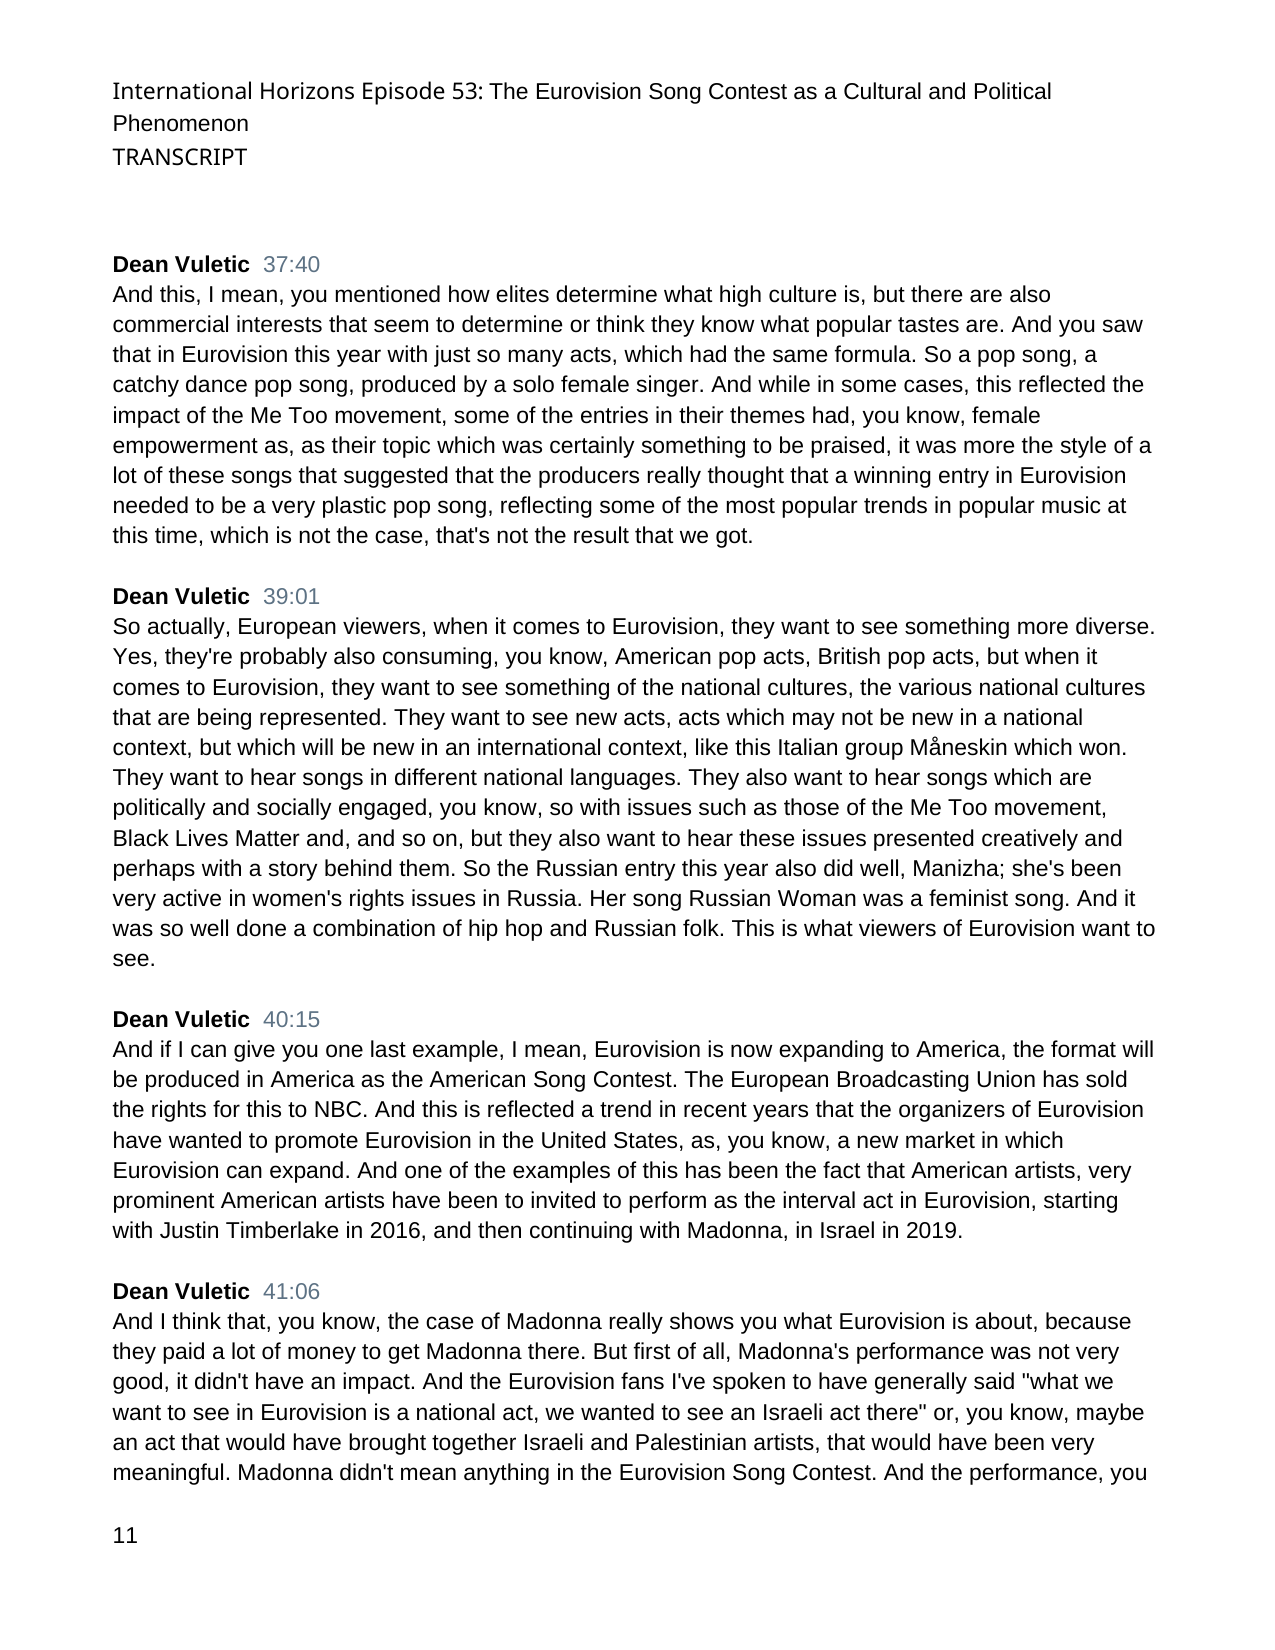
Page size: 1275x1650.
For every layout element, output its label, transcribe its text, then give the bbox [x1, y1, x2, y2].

text Dean Vuletic 40:15 [112, 1006, 1162, 1032]
text So actually, European viewers, when it comes to Eurovision, they want to see something more diverse. Yes, they're probably also consuming, you know, American pop acts, British pop acts, but when it comes to Eurovision, they want to see something of the national cultures, the various national cultures that are being represented. They want to see new acts, acts which may not be new in a national context, but which will be new in an international context, like this Italian group Måneskin which won. They want to hear songs in different national languages. They also want to hear songs which are politically and socially engaged, you know, so with issues such as those of the Me Too movement, Black Lives Matter and, and so on, but they also want to hear these issues presented creatively and perhaps with a story behind them. So the Russian entry this year also did well, Manizha; she's been very active in women's rights issues in Russia. Her song Russian Woman was a feminist song. And it was so well done a combination of hip hop and Russian folk. This is what viewers of Eurovision want to see. [112, 613, 1162, 972]
text And this, I mean, you mentioned how elites determine what high culture is, but there are also commercial interests that seem to determine or think they know what popular tastes are. And you saw that in Eurovision this year with just so many acts, which had the same formula. So a pop song, a catchy dance pop song, produced by a solo female singer. And while in some cases, this reflected the impact of the Me Too movement, some of the entries in their themes had, you know, female empowerment as, as their topic which was certainly something to be praised, it was more the style of a lot of these songs that suggested that the producers really thought that a winning entry in Eurovision needed to be a very plastic pop song, reflecting some of the most popular trends in popular music at this time, which is not the case, that's not the result that we got. [112, 281, 1162, 549]
text Dean Vuletic 41:06 [112, 1278, 1162, 1304]
text Dean Vuletic 37:40 [112, 251, 1162, 277]
text Dean Vuletic 39:01 [112, 583, 1162, 609]
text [112, 1308, 1162, 1485]
text And if I can give you one last example, I mean, Eurovision is now expanding to America, the format will be produced in America as the American Song Contest. The European Broadcasting Union has sold the rights for this to NBC. And this is reflected a trend in recent years that the organizers of Eurovision have wanted to promote Eurovision in the United States, as, you know, a new market in which Eurovision can expand. And one of the examples of this has been the fact that American artists, very prominent American artists have been to invited to perform as the interval act in Eurovision, starting with Justin Timberlake in 2016, and then continuing with Madonna, in Israel in 2019. [112, 1036, 1162, 1244]
